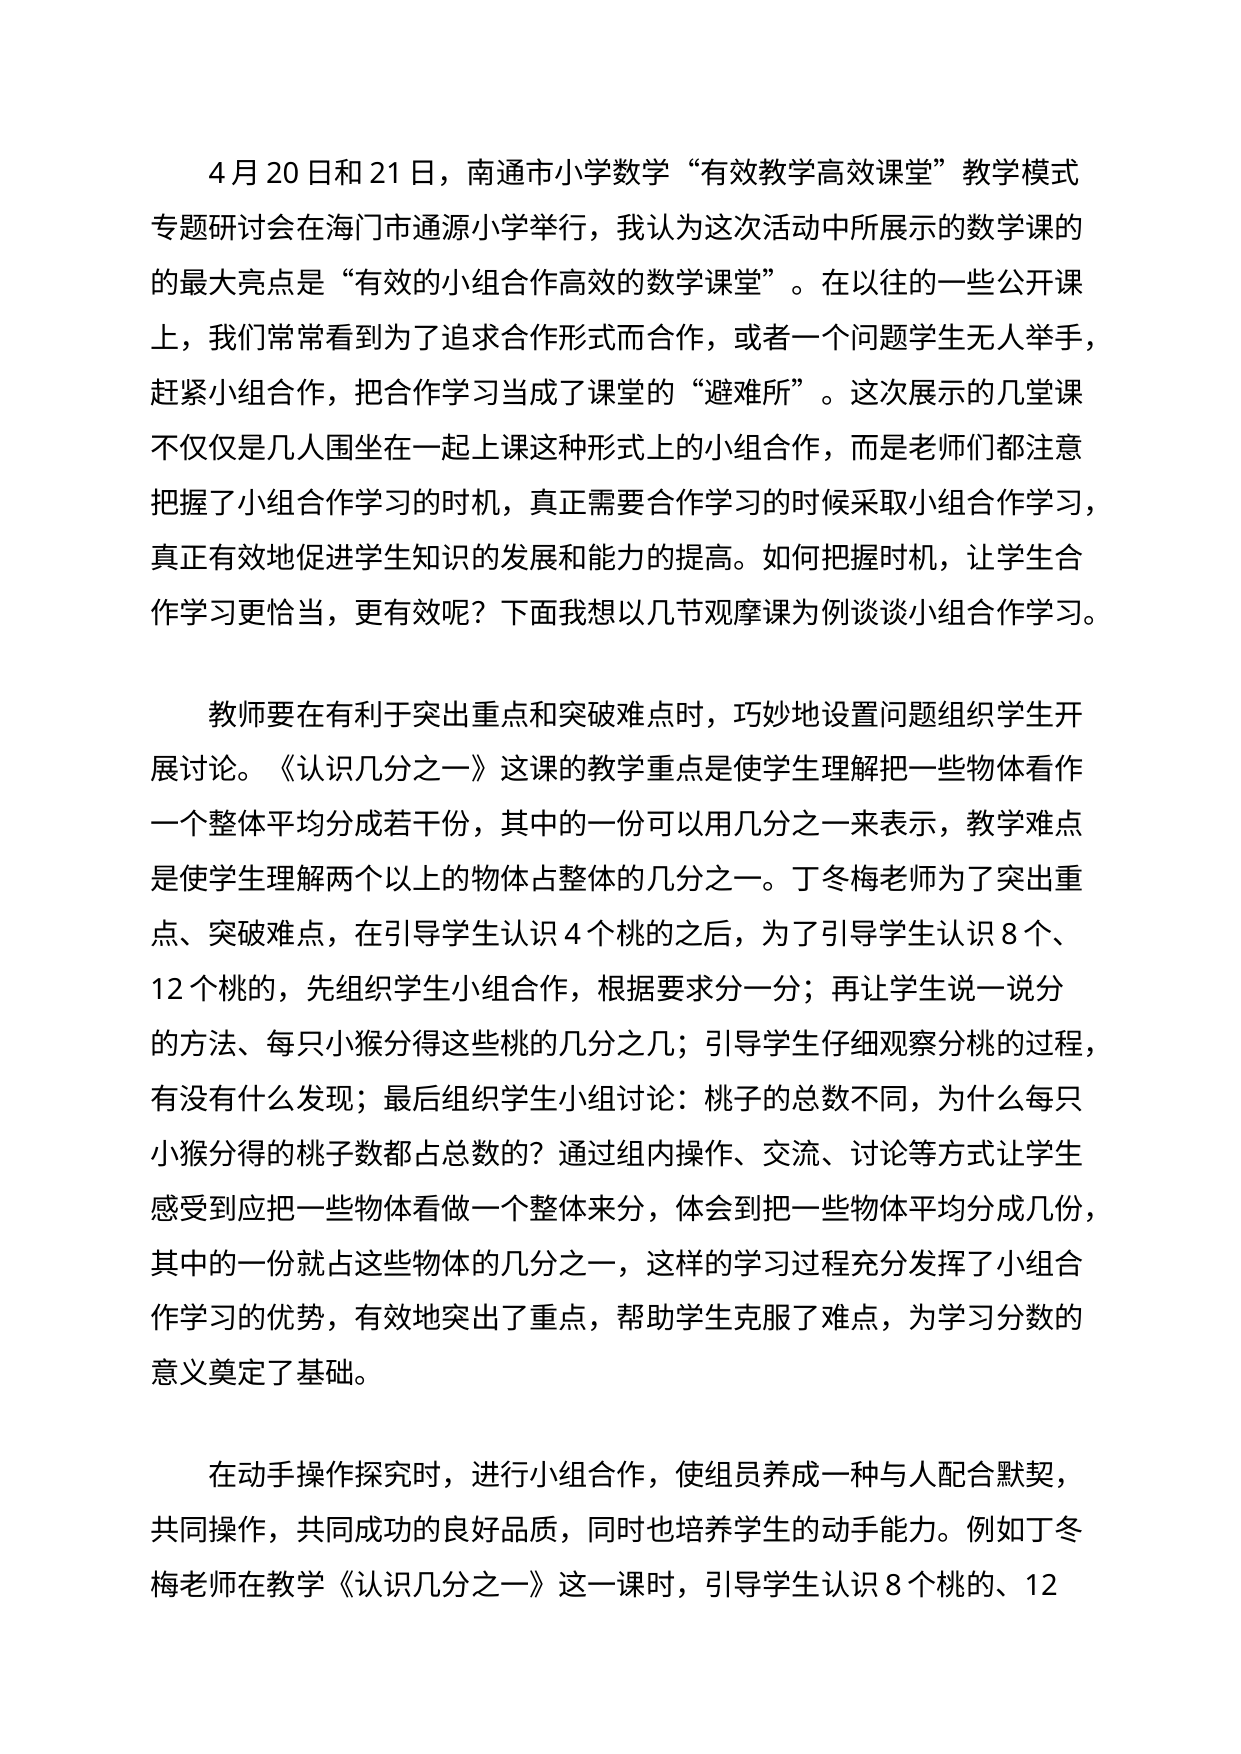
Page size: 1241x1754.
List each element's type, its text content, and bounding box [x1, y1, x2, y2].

text 教师要在有利于突出重点和突破难点时，巧妙地设置问题组织学生开展讨论。《认识几分之一》这课的教学重点是使学生理解把一些物体看作一个整体平均分成若干份，其中的一份可以用几分之一来表示，教学难点是使学生理解两个以上的物体占整体的几分之一。丁冬梅老师为了突出重点、突破难点，在引导学生认识4个桃的之后，为了引导学生认识8个、12个桃的，先组织学生小组合作，根据要求分一分；再让学生说一说分的方法、每只小猴分得这些桃的几分之几；引导学生仔细观察分桃的过程，有没有什么发现；最后组织学生小组讨论：桃子的总数不同，为什么每只小猴分得的桃子数都占总数的？通过组内操作、交流、讨论等方式让学生感受到应把一些物体看做一个整体来分，体会到把一些物体平均分成几份，其中的一份就占这些物体的几分之一，这样的学习过程充分发挥了小组合作学习的优势，有效地突出了重点，帮助学生克服了难点，为学习分数的意义奠定了基础。 [150, 691, 1090, 1392]
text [150, 1452, 1090, 1604]
text 4月20日和21日，南通市小学数学“有效教学高效课堂”教学模式专题研讨会在海门市通源小学举行，我认为这次活动中所展示的数学课的的最大亮点是“有效的小组合作高效的数学课堂”。在以往的一些公开课上，我们常常看到为了追求合作形式而合作，或者一个问题学生无人举手，赶紧小组合作，把合作学习当成了课堂的“避难所”。这次展示的几堂课不仅仅是几人围坐在一起上课这种形式上的小组合作，而是老师们都注意把握了小组合作学习的时机，真正需要合作学习的时候采取小组合作学习，真正有效地促进学生知识的发展和能力的提高。如何把握时机，让学生合作学习更恰当，更有效呢？下面我想以几节观摩课为例谈谈小组合作学习。 [150, 150, 1090, 632]
